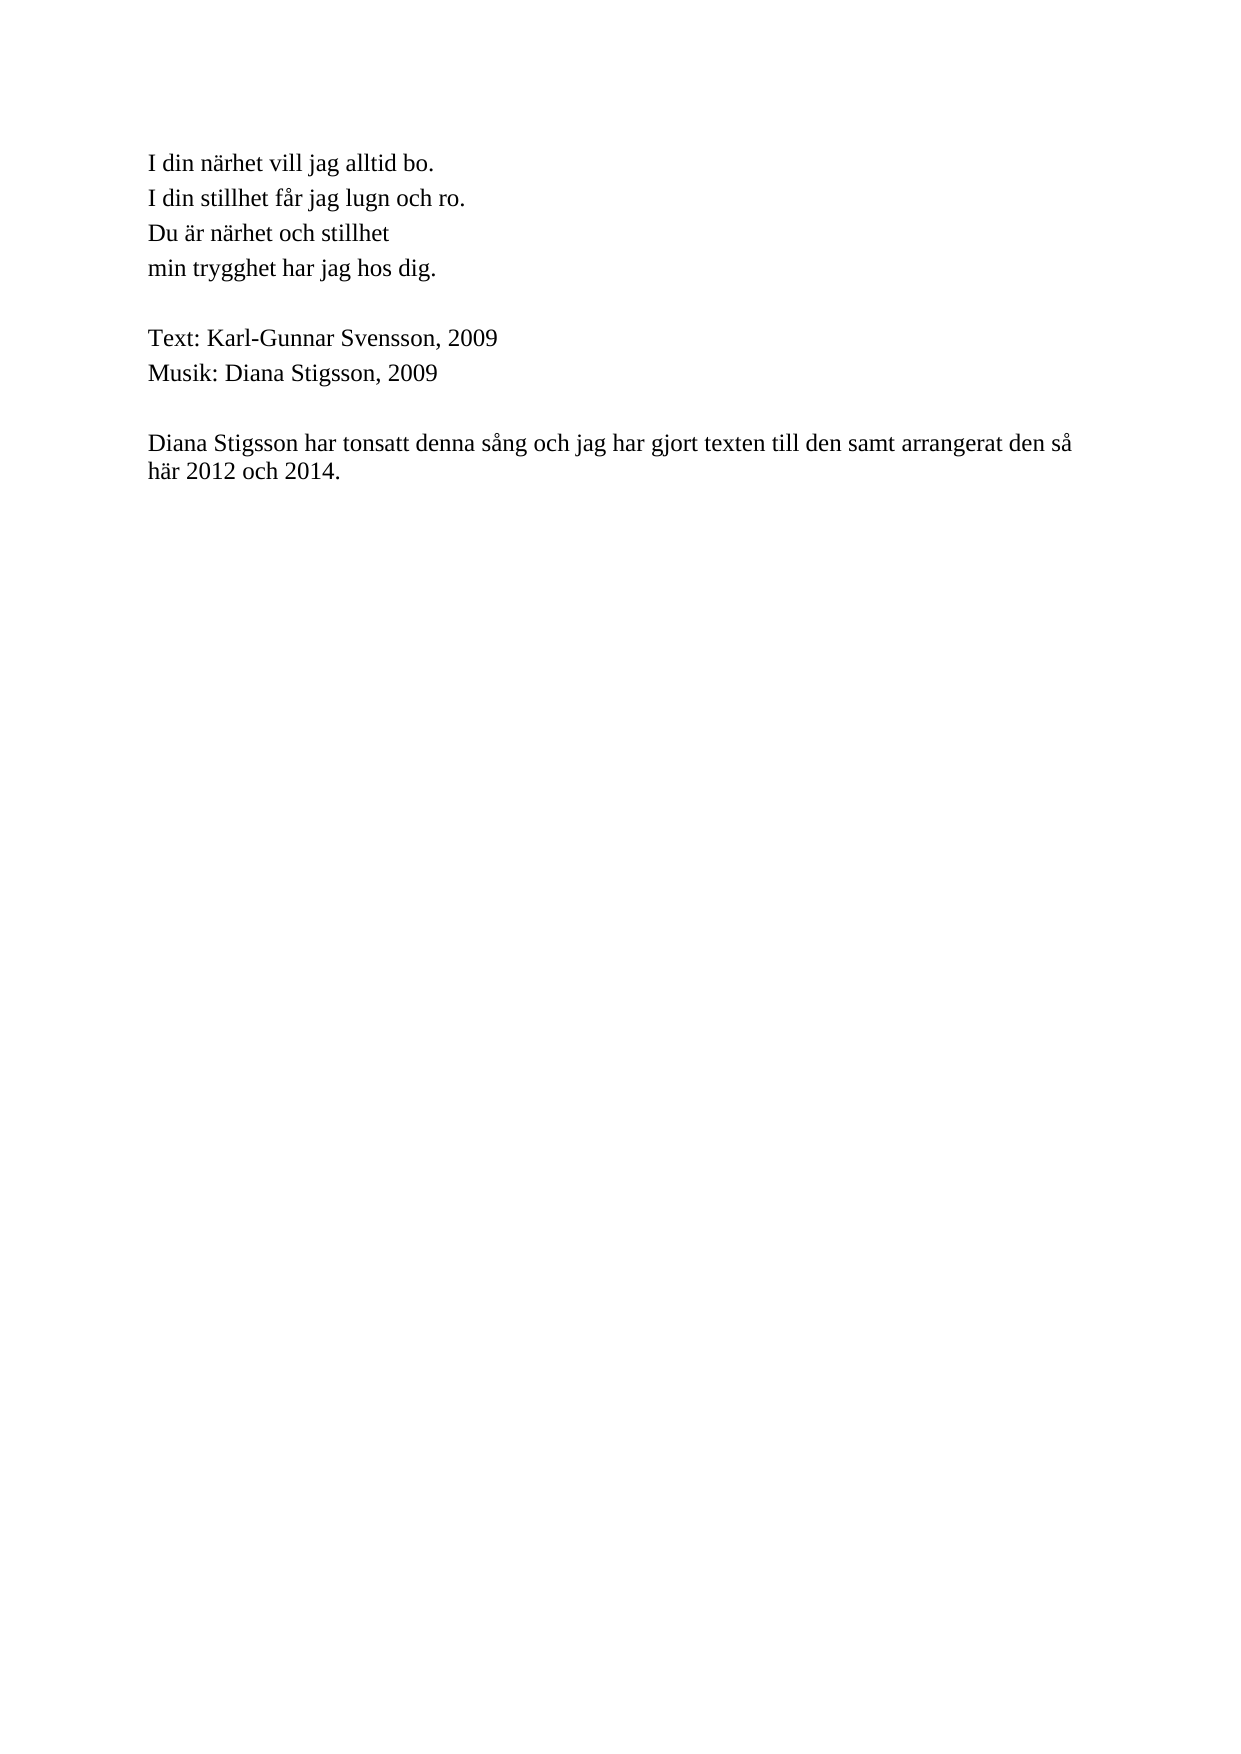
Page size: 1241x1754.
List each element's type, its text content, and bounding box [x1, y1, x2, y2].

text Musik: Diana Stigsson, 2009 [148, 358, 1093, 386]
text Diana Stigsson har tonsatt denna sång och jag har gjort texten till den samt arrangerat den så här 2012 och 2014. [148, 428, 1093, 485]
text Text: Karl-Gunnar Svensson, 2009 [148, 323, 1093, 351]
text Du är närhet och stillhet [148, 218, 1093, 246]
text I din stillhet får jag lugn och ro. [148, 183, 1093, 211]
text I din närhet vill jag alltid bo. [148, 148, 1093, 176]
text min trygghet har jag hos dig. [148, 253, 1093, 281]
